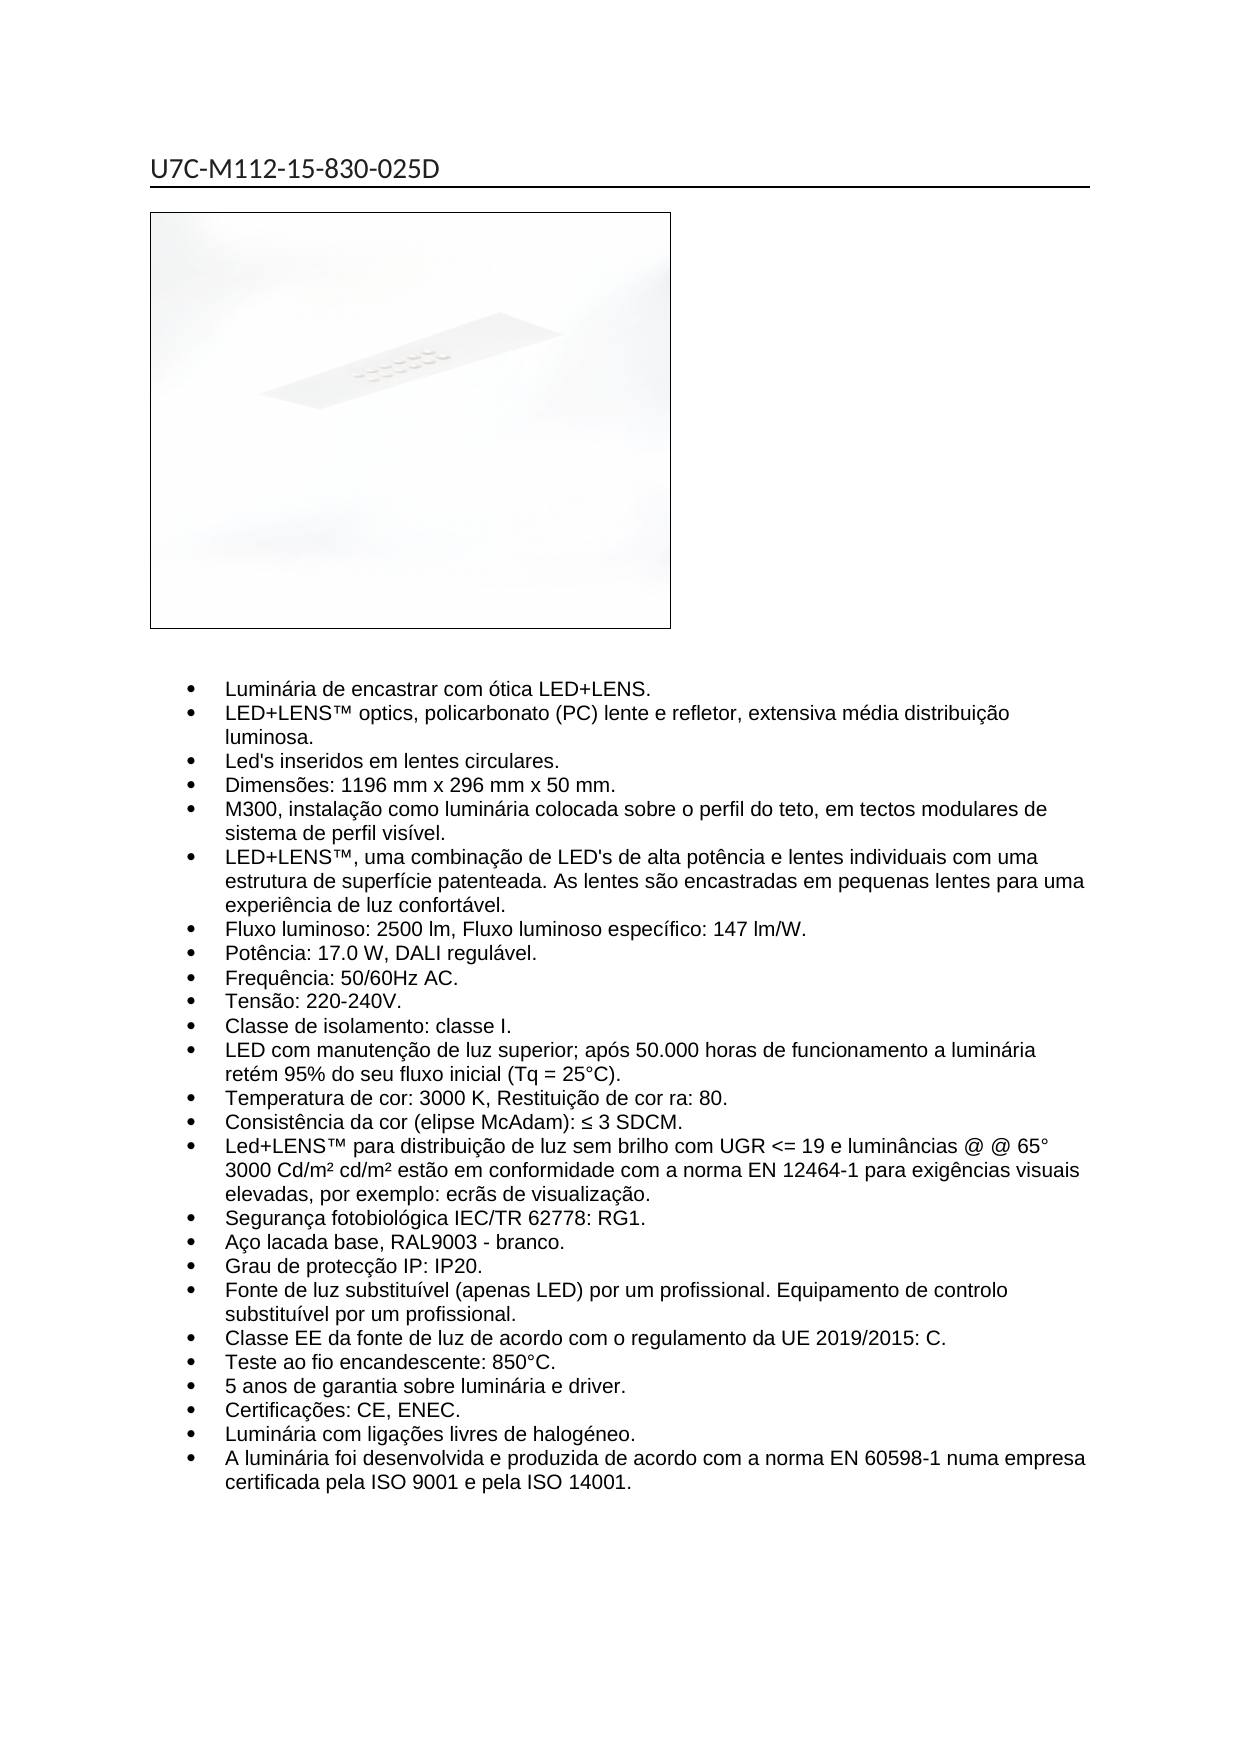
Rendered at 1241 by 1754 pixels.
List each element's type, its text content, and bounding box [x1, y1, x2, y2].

list Teste ao fio encandescente: 850°C. [187, 1350, 1090, 1374]
list M300, instalação como luminária colocada sobre o perfil do teto, em tectos modulares de sistema de perfil visível. [187, 797, 1090, 845]
list LED+LENS™ optics, policarbonato (PC) lente e refletor, extensiva média distribuição luminosa. [187, 701, 1090, 749]
list Temperatura de cor: 3000 K, Restituição de cor ra: 80. [187, 1086, 1090, 1109]
list Segurança fotobiológica IEC/TR 62778: RG1. [187, 1206, 1090, 1230]
list Certificações: CE, ENEC. [187, 1398, 1090, 1422]
list Fonte de luz substituível (apenas LED) por um profissional. Equipamento de controlo substituível por um profissional. [187, 1278, 1090, 1326]
text U7C-M112-15-830-025D [150, 150, 1090, 186]
list Led+LENS™ para distribuição de luz sem brilho com UGR <= 19 e luminâncias @ @ 65° 3000 Cd/m² cd/m² estão em conformidade com a norma EN 12464-1 para exigências visuais elevadas, por exemplo: ecrãs de visualização. [187, 1134, 1090, 1206]
list Classe de isolamento: classe I. [187, 1013, 1090, 1037]
list A luminária foi desenvolvida e produzida de acordo com a norma EN 60598-1 numa empresa certificada pela ISO 9001 e pela ISO 14001. [187, 1446, 1090, 1494]
list Fluxo luminoso: 2500 lm, Fluxo luminoso específico: 147 lm/W. [187, 917, 1090, 941]
list Luminária com ligações livres de halogéneo. [187, 1422, 1090, 1446]
list Classe EE da fonte de luz de acordo com o regulamento da UE 2019/2015: C. [187, 1326, 1090, 1350]
list Tensão: 220-240V. [187, 989, 1090, 1013]
list Consistência da cor (elipse McAdam): ≤ 3 SDCM. [187, 1109, 1090, 1134]
list Frequência: 50/60Hz AC. [187, 965, 1090, 989]
list Led's inseridos em lentes circulares. [187, 749, 1090, 773]
list Potência: 17.0 W, DALI regulável. [187, 941, 1090, 965]
list 5 anos de garantia sobre luminária e driver. [187, 1374, 1090, 1398]
list Dimensões: 1196 mm x 296 mm x 50 mm. [187, 773, 1090, 797]
list Grau de protecção IP: IP20. [187, 1254, 1090, 1278]
picture [151, 213, 670, 628]
list LED com manutenção de luz superior; após 50.000 horas de funcionamento a luminária retém 95% do seu fluxo inicial (Tq = 25°C). [187, 1037, 1090, 1086]
list Luminária de encastrar com ótica LED+LENS. [187, 677, 1090, 701]
list Aço lacada base, RAL9003 - branco. [187, 1230, 1090, 1254]
list LED+LENS™, uma combinação de LED's de alta potência e lentes individuais com uma estrutura de superfície patenteada. As lentes são encastradas em pequenas lentes para uma experiência de luz confortável. [187, 845, 1090, 917]
